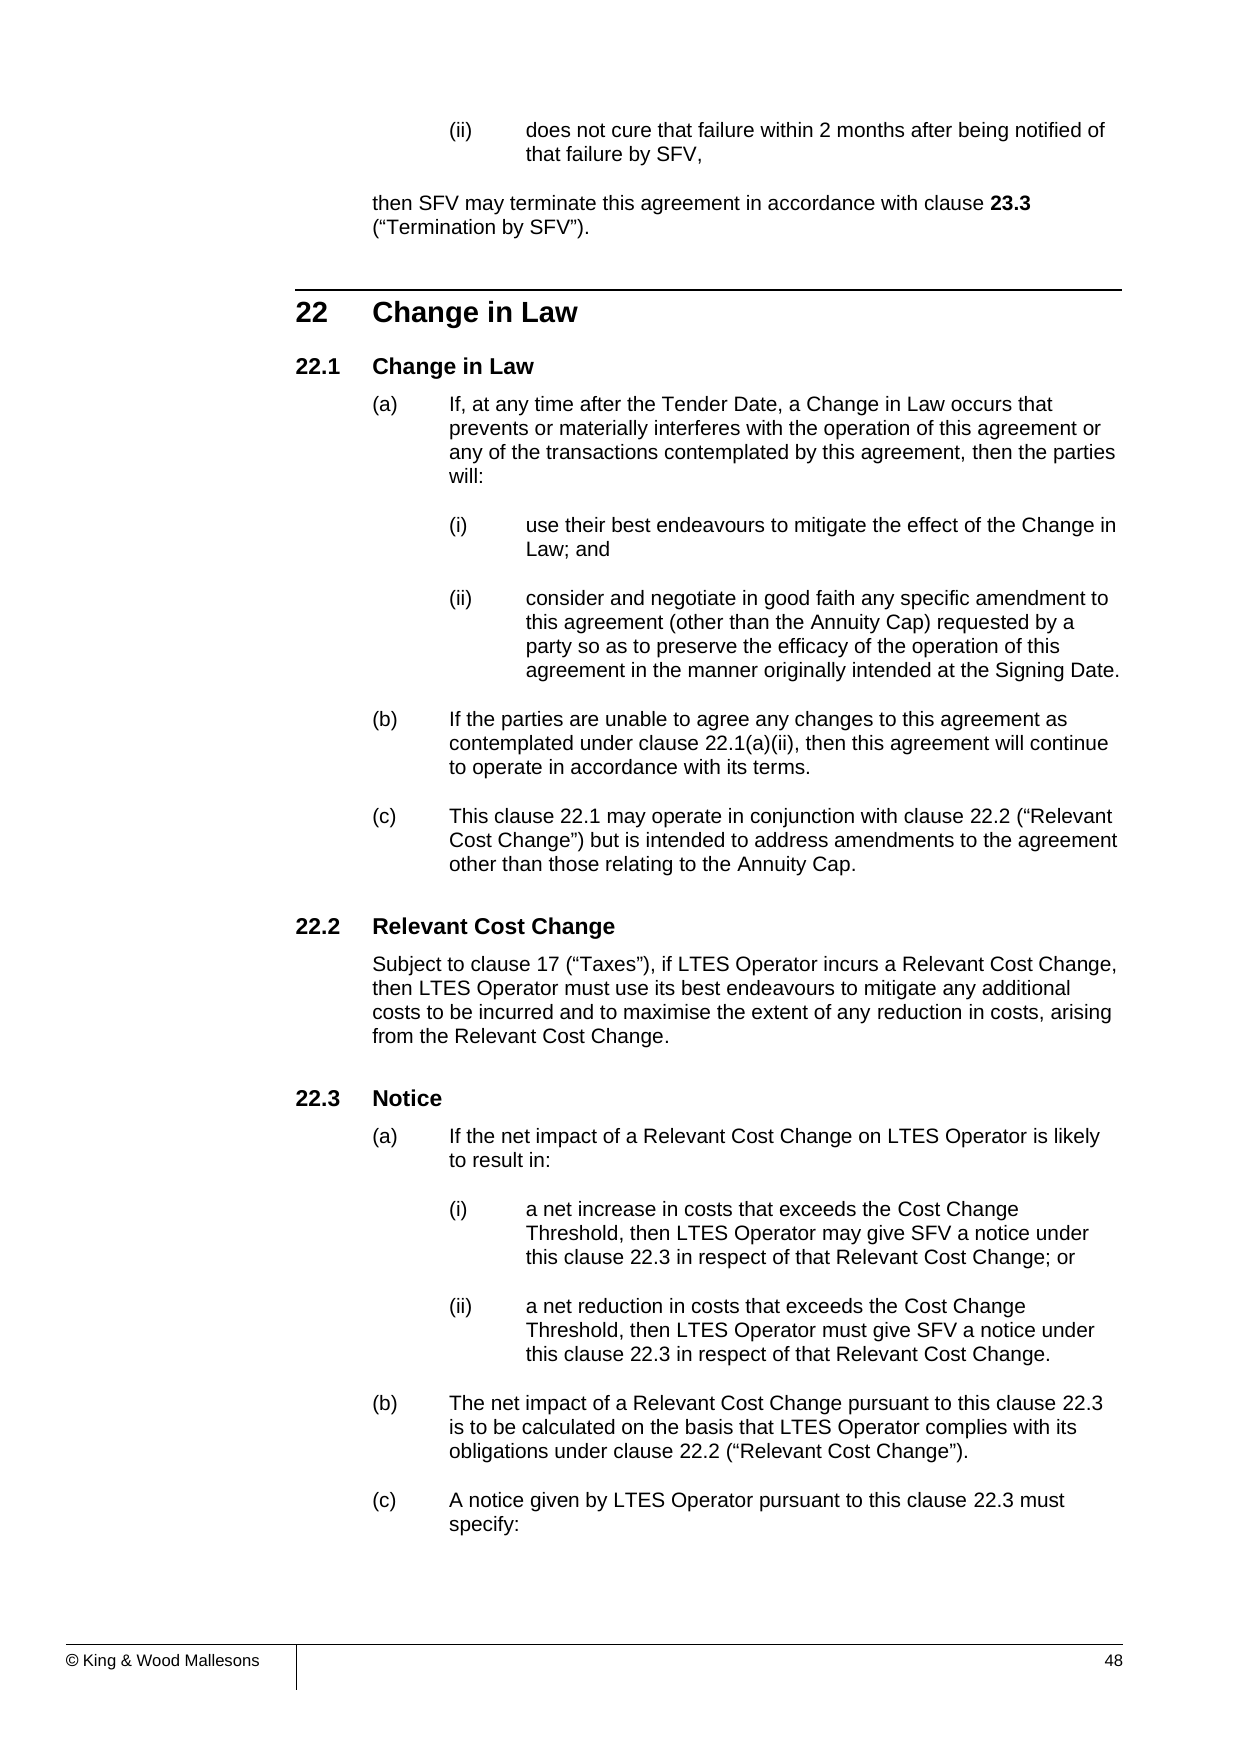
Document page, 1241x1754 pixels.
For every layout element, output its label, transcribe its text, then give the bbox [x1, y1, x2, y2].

text Subject to clause 17 (“Taxes”), if LTES Operator incurs a Relevant Cost Change, then LTES Operator must use its best endeavours to mitigate any additional costs to be incurred and to maximise the extent of any reduction in costs, arising from the Relevant Cost Change. [372, 952, 1122, 1048]
subtitle does not cure that failure within 2 months after being notified of that failure by SFV, [449, 118, 1122, 166]
subtitle If, at any time after the Tender Date, a Change in Law occurs that prevents or materially interferes with the operation of this agreement or any of the transactions contemplated by this agreement, then the parties will: [372, 392, 1122, 488]
subtitle consider and negotiate in good faith any specific amendment to this agreement (other than the Annuity Cap) requested by a party so as to preserve the efficacy of the operation of this agreement in the manner originally intended at the Signing Date. [449, 586, 1122, 682]
subtitle a net increase in costs that exceeds the Cost Change Threshold, then LTES Operator may give SFV a notice under this clause 22.3 in respect of that Relevant Cost Change; or [449, 1197, 1122, 1269]
subtitle If the parties are unable to agree any changes to this agreement as contemplated under clause 22.1(a)(ii), then this agreement will continue to operate in accordance with its terms. [372, 707, 1122, 778]
subtitle A notice given by LTES Operator pursuant to this clause 22.3 must specify: [372, 1487, 1122, 1535]
subtitle Change in Law [295, 353, 1122, 379]
subtitle Notice [295, 1085, 1122, 1111]
text then SFV may terminate this agreement in accordance with clause 23.3 (“Termination by SFV”). [372, 191, 1122, 239]
subtitle use their best endeavours to mitigate the effect of the Change in Law; and [449, 513, 1122, 561]
subtitle If the net impact of a Relevant Cost Change on LTES Operator is likely to result in: [372, 1124, 1122, 1172]
subtitle The net impact of a Relevant Cost Change pursuant to this clause 22.3 is to be calculated on the basis that LTES Operator complies with its obligations under clause 22.2 (“Relevant Cost Change”). [372, 1391, 1122, 1462]
subtitle Relevant Cost Change [295, 913, 1122, 939]
subtitle a net reduction in costs that exceeds the Cost Change Threshold, then LTES Operator must give SFV a notice under this clause 22.3 in respect of that Relevant Cost Change. [449, 1294, 1122, 1366]
subtitle Change in Law [295, 291, 1122, 328]
subtitle This clause 22.1 may operate in conjunction with clause 22.2 (“Relevant Cost Change”) but is intended to address amendments to the agreement other than those relating to the Annuity Cap. [372, 803, 1122, 875]
